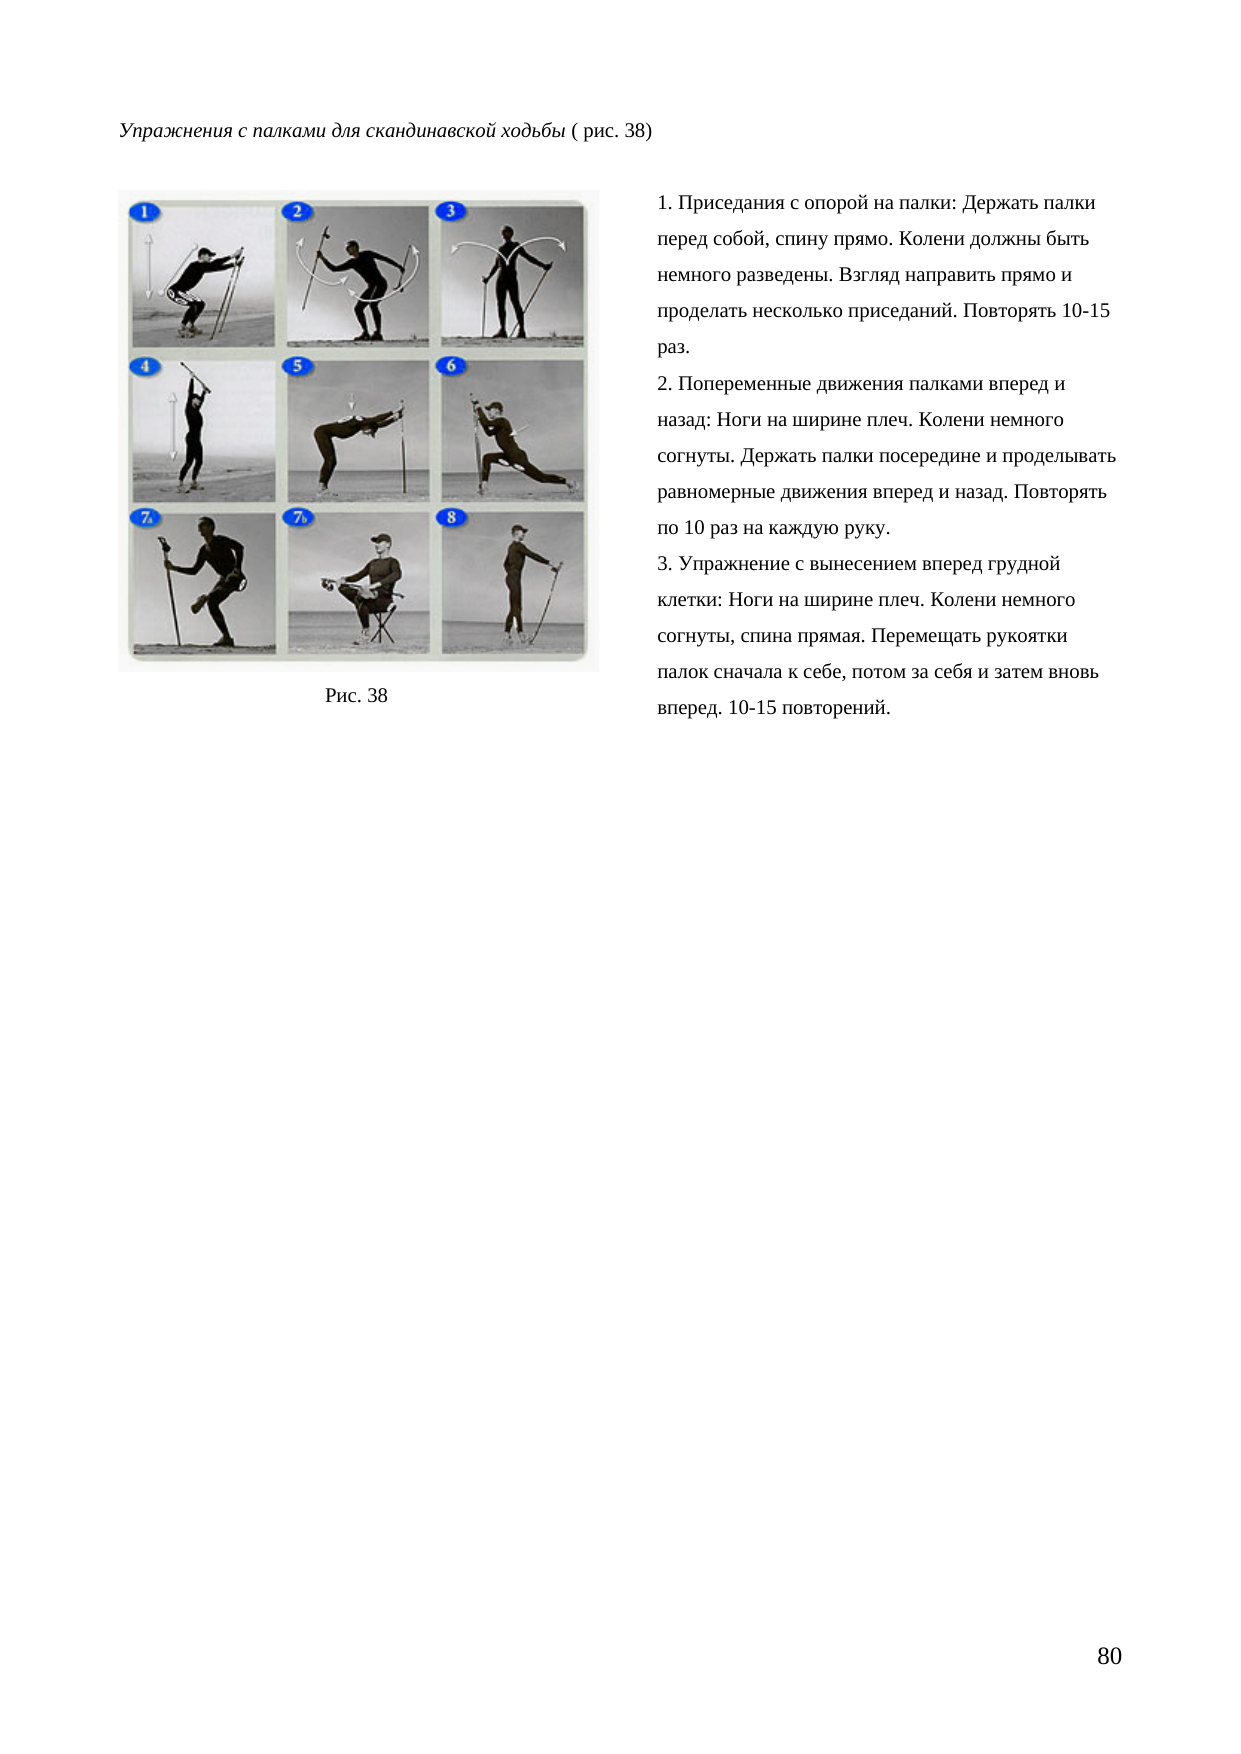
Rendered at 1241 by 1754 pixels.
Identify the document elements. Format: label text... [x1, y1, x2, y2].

text Упражнения с палками для скандинавской ходьбы ( рис. 38) [118, 118, 1122, 142]
text 2. Попеременные движения палками вперед и назад: Ноги на ширине плеч. Колени немного согнуты. Держать палки посередине и проделывать равномерные движения вперед и назад. Повторять по 10 раз на каждую руку. [657, 370, 1122, 539]
text 1. Приседания с опорой на палки: Держать палки перед собой, спину прямо. Колени должны быть немного разведены. Взгляд направить прямо и проделать несколько приседаний. Повторять 10-15 раз. [657, 190, 1122, 358]
text 3. Упражнение с вынесением вперед грудной клетки: Ноги на ширине плеч. Колени немного согнуты, спина прямая. Перемещать рукоятки палок сначала к себе, потом за себя и затем вновь вперед. 10-15 повторений. [657, 551, 1122, 719]
text Рис. 38 [266, 683, 583, 707]
picture [118, 190, 600, 672]
